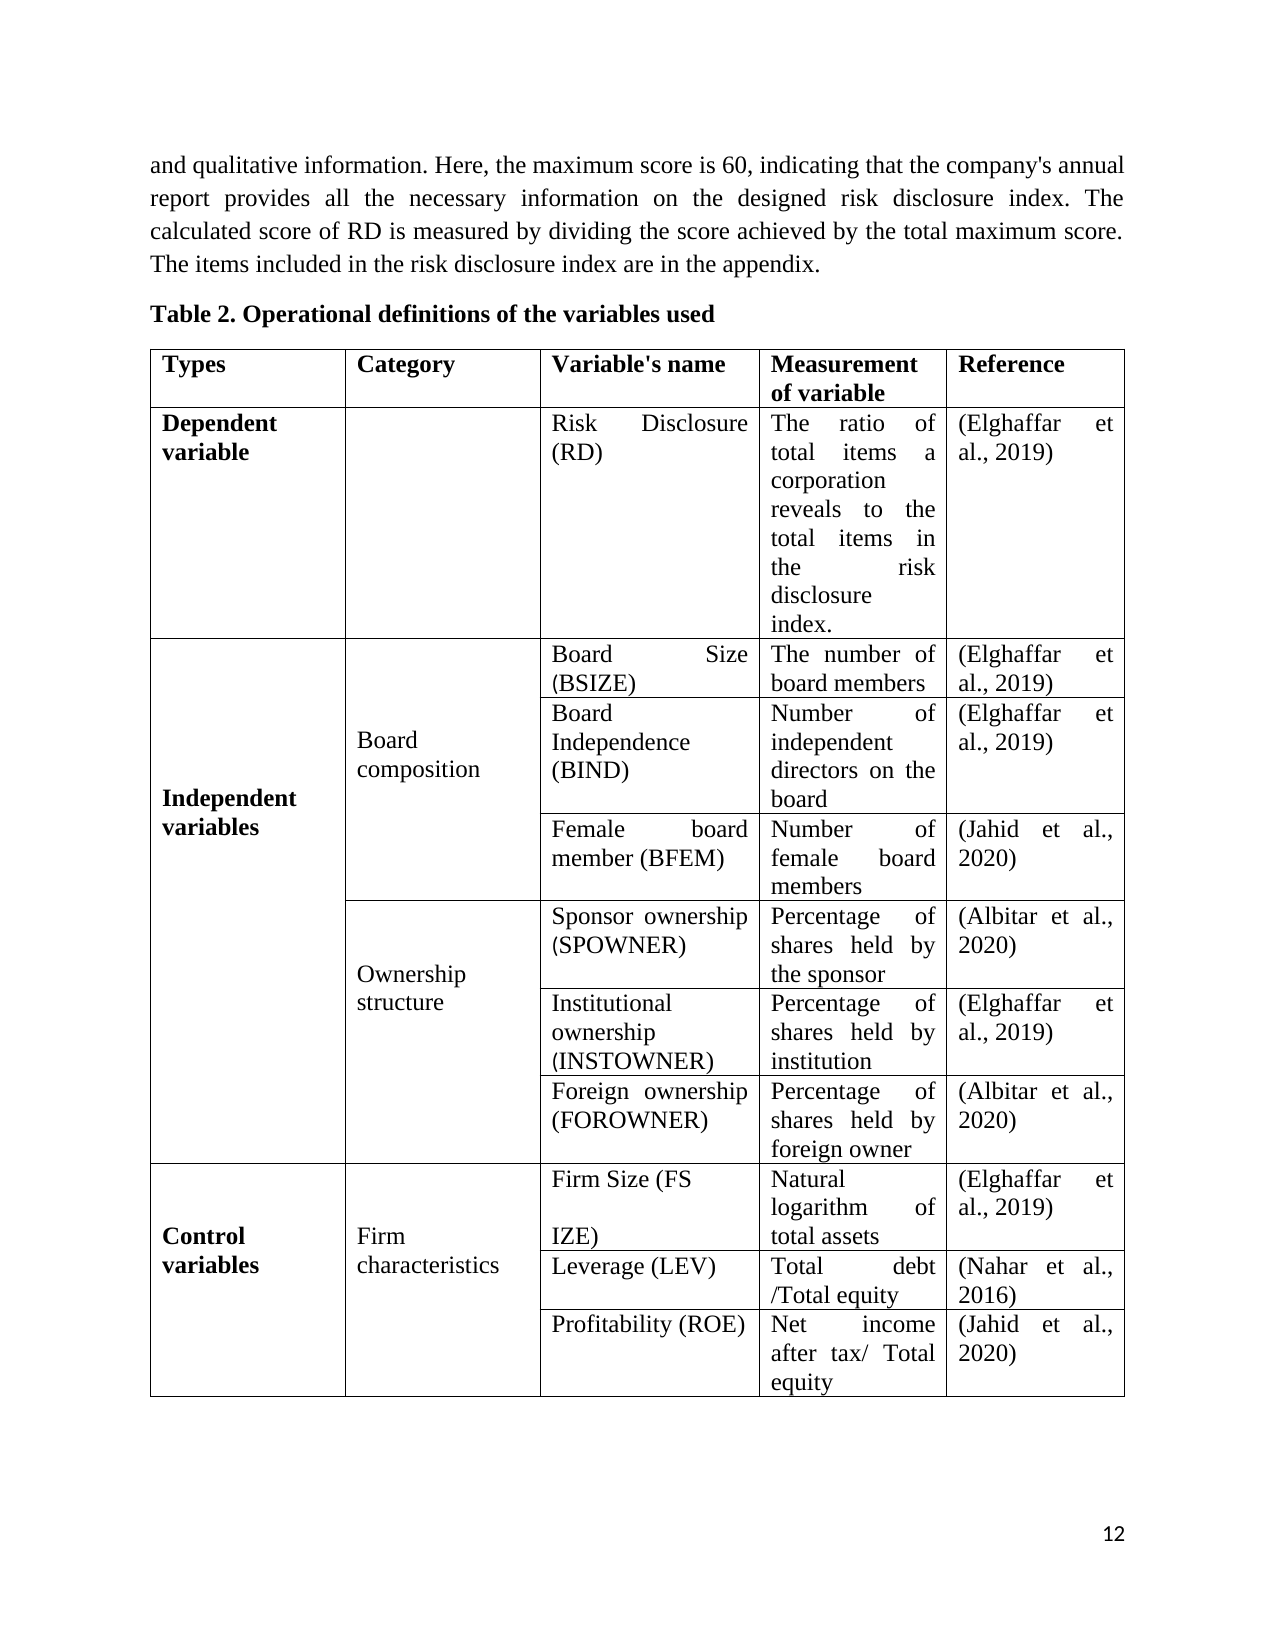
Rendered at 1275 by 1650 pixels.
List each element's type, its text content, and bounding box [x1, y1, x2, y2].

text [150, 150, 1125, 278]
table_header Reference [947, 350, 1124, 407]
table_cell Number of female board members [760, 814, 946, 900]
table_cell Net income after tax/ Total equity [760, 1310, 946, 1396]
table_cell Profitability (ROE) [541, 1310, 759, 1396]
table_cell The number of board members [760, 639, 946, 697]
table_cell Institutional ownership (INSTOWNER) [541, 989, 759, 1075]
table_cell (Albitar et al., 2020) [947, 1076, 1124, 1163]
table_header Category [346, 350, 540, 407]
table_cell (Nahar et al., 2016) [947, 1251, 1124, 1308]
table_cell Independent variables [151, 639, 345, 1163]
table_cell Board composition [346, 639, 540, 900]
table_cell (Elghaffar et al., 2019) [947, 698, 1124, 813]
table_cell (Albitar et al., 2020) [947, 901, 1124, 987]
table_cell Natural logarithm of total assets [760, 1164, 946, 1250]
table_cell (Elghaffar et al., 2019) [947, 1164, 1124, 1250]
table_cell Foreign ownership (FOROWNER) [541, 1076, 759, 1163]
table_cell (Elghaffar et al., 2019) [947, 989, 1124, 1075]
table_cell Firm characteristics [346, 1164, 540, 1396]
table_cell Sponsor ownership (SPOWNER) [541, 901, 759, 987]
table_cell Total debt /Total equity [760, 1251, 946, 1308]
table_cell Firm Size (FS IZE) [541, 1164, 759, 1250]
table_cell Percentage of shares held by institution [760, 989, 946, 1075]
table_cell Board Independence (BIND) [541, 698, 759, 813]
table_cell Percentage of shares held by the sponsor [760, 901, 946, 987]
table_cell Risk Disclosure (RD) [541, 408, 759, 638]
table_cell Board Size (BSIZE) [541, 639, 759, 697]
table_cell (Elghaffar et al., 2019) [947, 408, 1124, 638]
table_cell (Elghaffar et al., 2019) [947, 639, 1124, 697]
table_cell Dependent variable [151, 408, 345, 638]
table_header Variable's name [541, 350, 759, 407]
table_cell Female board member (BFEM) [541, 814, 759, 900]
table_cell (Jahid et al., 2020) [947, 1310, 1124, 1396]
table_cell Percentage of shares held by foreign owner [760, 1076, 946, 1163]
table_header Types [151, 350, 345, 407]
table_cell Leverage (LEV) [541, 1251, 759, 1308]
table_cell Control variables [151, 1164, 345, 1396]
table_cell [346, 408, 540, 638]
table_cell Number of independent directors on the board [760, 698, 946, 813]
text Table 2. Operational definitions of the variables used [150, 299, 1125, 327]
table_cell Ownership structure [346, 901, 540, 1163]
table_cell The ratio of total items a corporation reveals to the total items in the risk disclosure index. [760, 408, 946, 638]
table_cell (Jahid et al., 2020) [947, 814, 1124, 900]
table_header Measurement of variable [760, 350, 946, 407]
